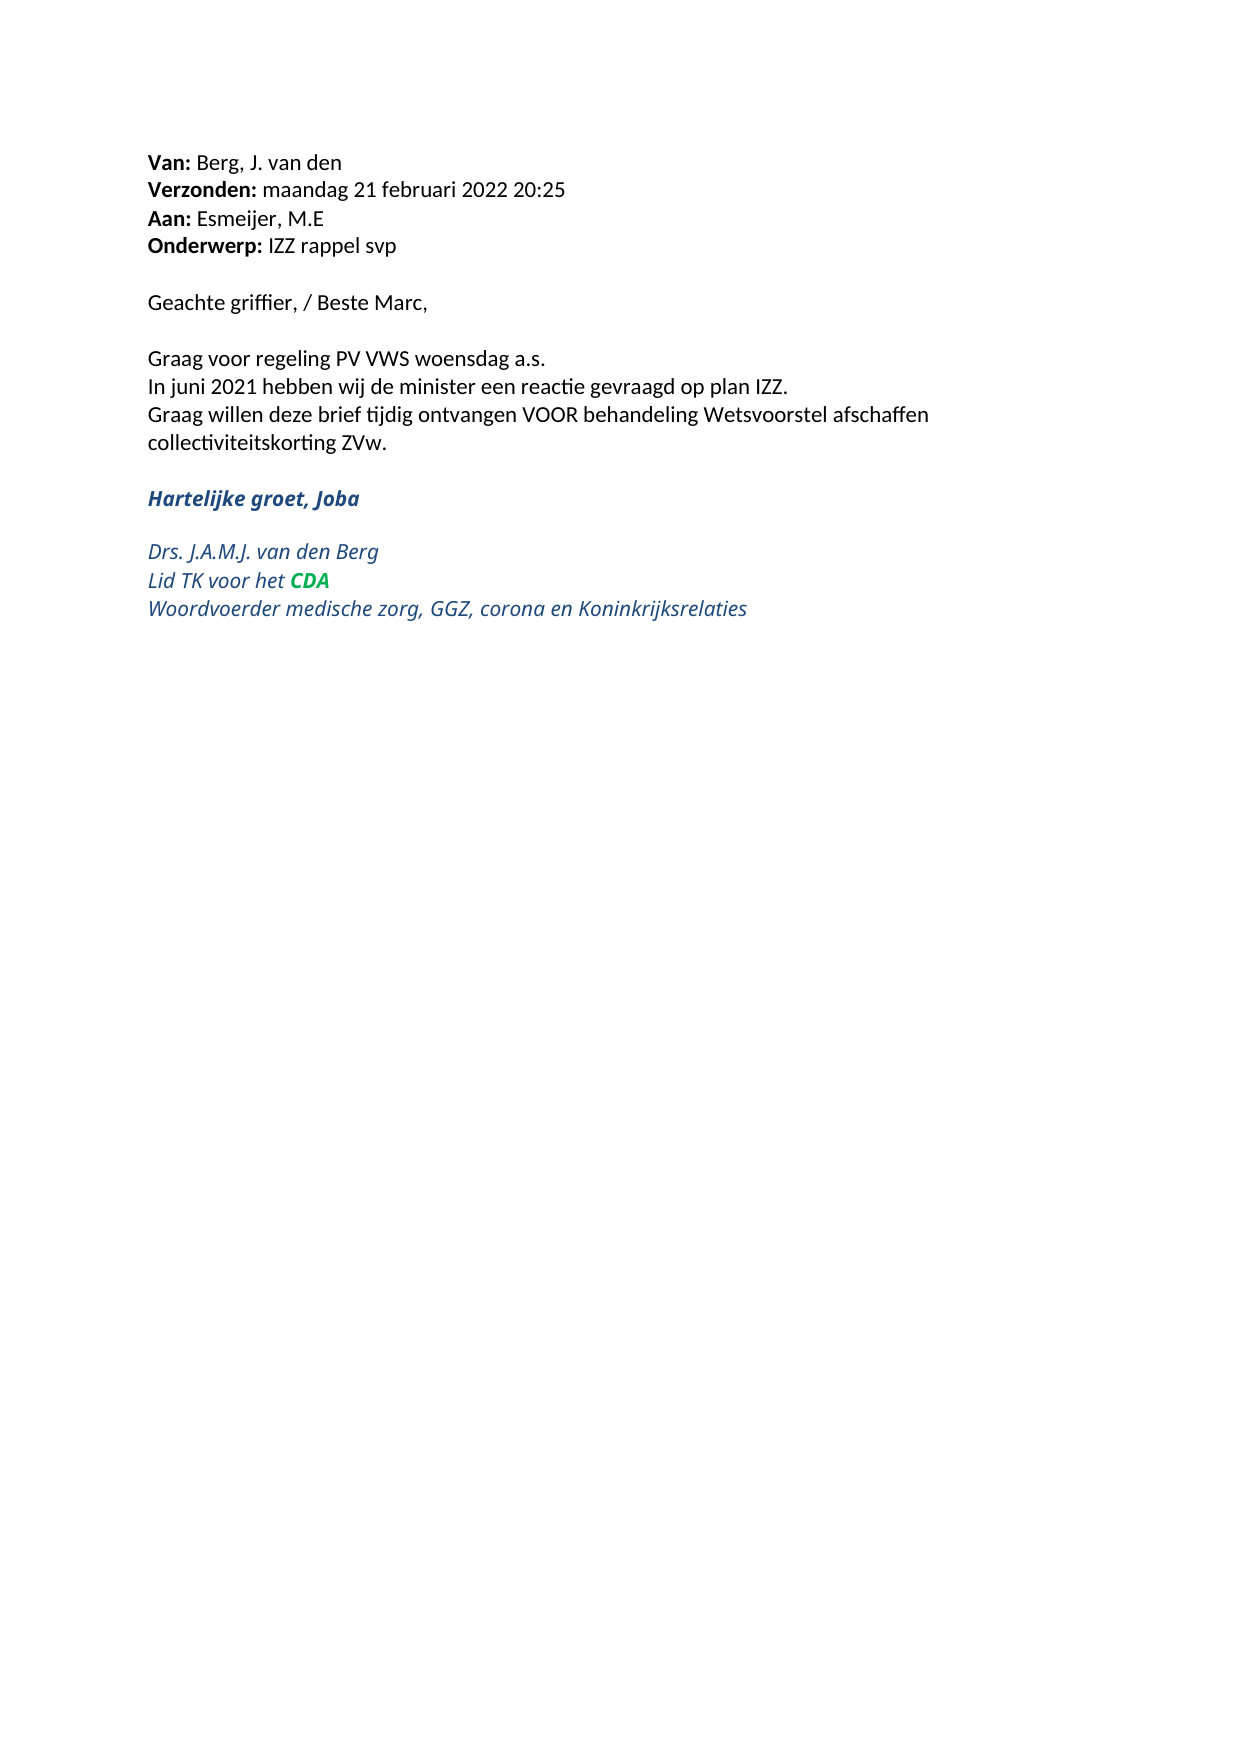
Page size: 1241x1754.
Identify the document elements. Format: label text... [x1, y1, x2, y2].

text Graag voor regeling PV VWS woensdag a.s. [148, 344, 1093, 372]
text Drs. J.A.M.J. van den Berg Lid TK voor het CDA Woordvoerder medische zorg, GGZ, corona en Koninkrijksrelaties [148, 537, 1093, 623]
text In juni 2021 hebben wij de minister een reactie gevraagd op plan IZZ. [148, 372, 1093, 400]
text Geachte griffier, / Beste Marc, [148, 288, 1093, 316]
text Hartelijke groet, Joba [148, 484, 1093, 512]
text Graag willen deze brief tijdig ontvangen VOOR behandeling Wetsvoorstel afschaffen collectiviteitskorting ZVw. [148, 400, 1093, 456]
text Van: Berg, J. van den Verzonden: maandag 21 februari 2022 20:25 Aan: Esmeijer, M.E Onderwerp: IZZ rappel svp [148, 148, 1093, 260]
